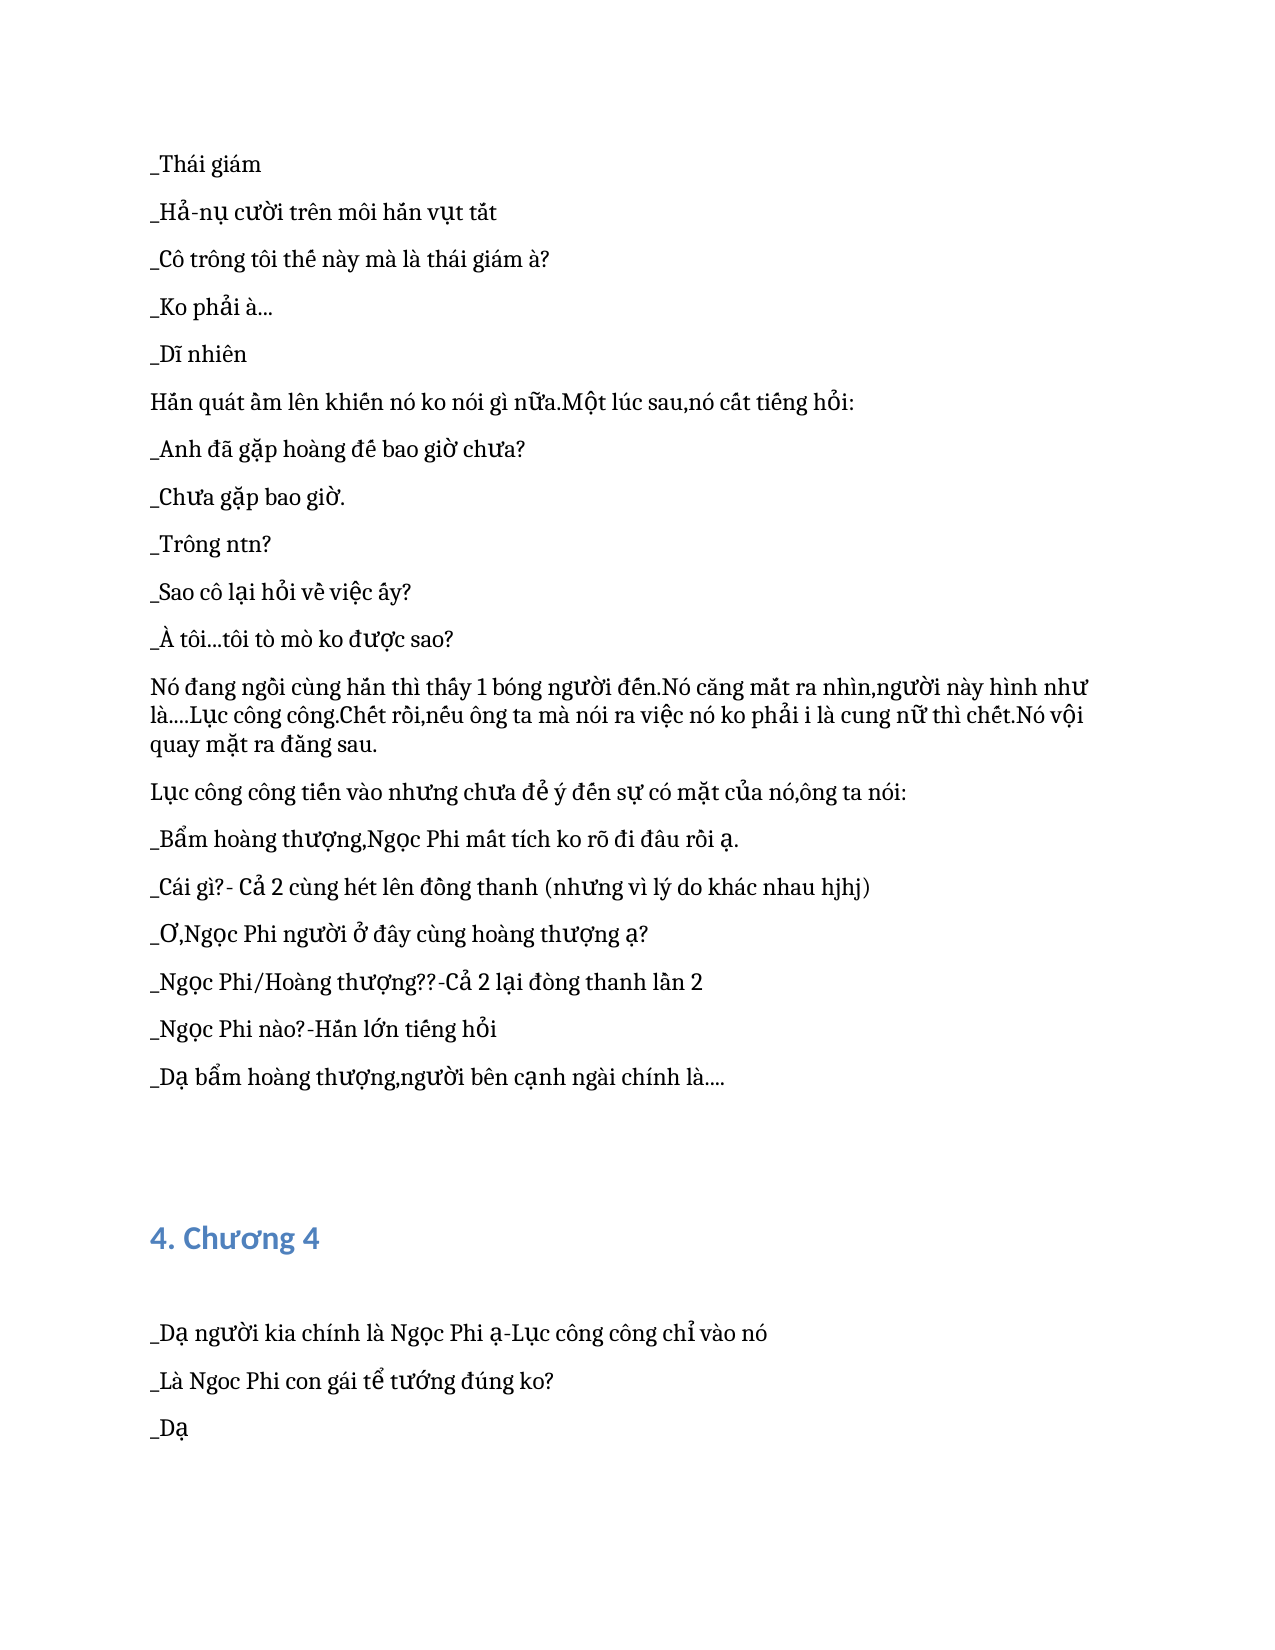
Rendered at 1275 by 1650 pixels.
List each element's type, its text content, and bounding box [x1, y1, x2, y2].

text _Ơ,Ngọc Phi người ở đây cùng hoàng thượng ạ? [150, 920, 1125, 949]
text _Cái gì?- Cả 2 cùng hét lên đồng thanh (nhưng vì lý do khác nhau hjhj) [150, 872, 1125, 901]
text _Dĩ nhiên [150, 340, 1125, 369]
text _Cô trông tôi thế này mà là thái giám à? [150, 245, 1125, 274]
text _Dạ [150, 1414, 1125, 1443]
text _Dạ bẩm hoàng thượng,người bên cạnh ngài chính là.... [150, 1062, 1125, 1091]
text _Trông ntn? [150, 530, 1125, 559]
text _Ko phải à... [150, 292, 1125, 321]
text _Anh đã gặp hoàng đế bao giờ chưa? [150, 435, 1125, 464]
text _Thái giám [150, 150, 1125, 179]
text _Dạ người kia chính là Ngọc Phi ạ-Lục công công chỉ vào nó [150, 1262, 1125, 1348]
text _Ngọc Phi nào?-Hắn lớn tiếng hỏi [150, 1015, 1125, 1044]
text _Bẩm hoàng thượng,Ngọc Phi mất tích ko rõ đi đâu rồi ạ. [150, 825, 1125, 854]
text _Ngọc Phi/Hoàng thượng??-Cả 2 lại đòng thanh lần 2 [150, 967, 1125, 996]
text _Hả-nụ cười trên môi hắn vụt tắt [150, 197, 1125, 226]
text _Chưa gặp bao giờ. [150, 482, 1125, 511]
text Nó đang ngồi cùng hắn thì thấy 1 bóng người đến.Nó căng mắt ra nhìn,người này hình như là....Lục công công.Chết rồi,nếu ông ta mà nói ra việc nó ko phải i là cung nữ thì chết.Nó vội quay mặt ra đằng sau. [150, 672, 1125, 759]
text _Sao cô lại hỏi về việc ấy? [150, 577, 1125, 606]
subtitle 4. Chương 4 [150, 1217, 1125, 1258]
text Hắn quát ầm lên khiến nó ko nói gì nữa.Một lúc sau,nó cất tiếng hỏi: [150, 387, 1125, 416]
text _Là Ngoc Phi con gái tể tướng đúng ko? [150, 1367, 1125, 1395]
text Lục công công tiến vào nhưng chưa đẻ ý đến sự có mặt của nó,ông ta nói: [150, 777, 1125, 806]
text _À tôi...tôi tò mò ko được sao? [150, 625, 1125, 654]
